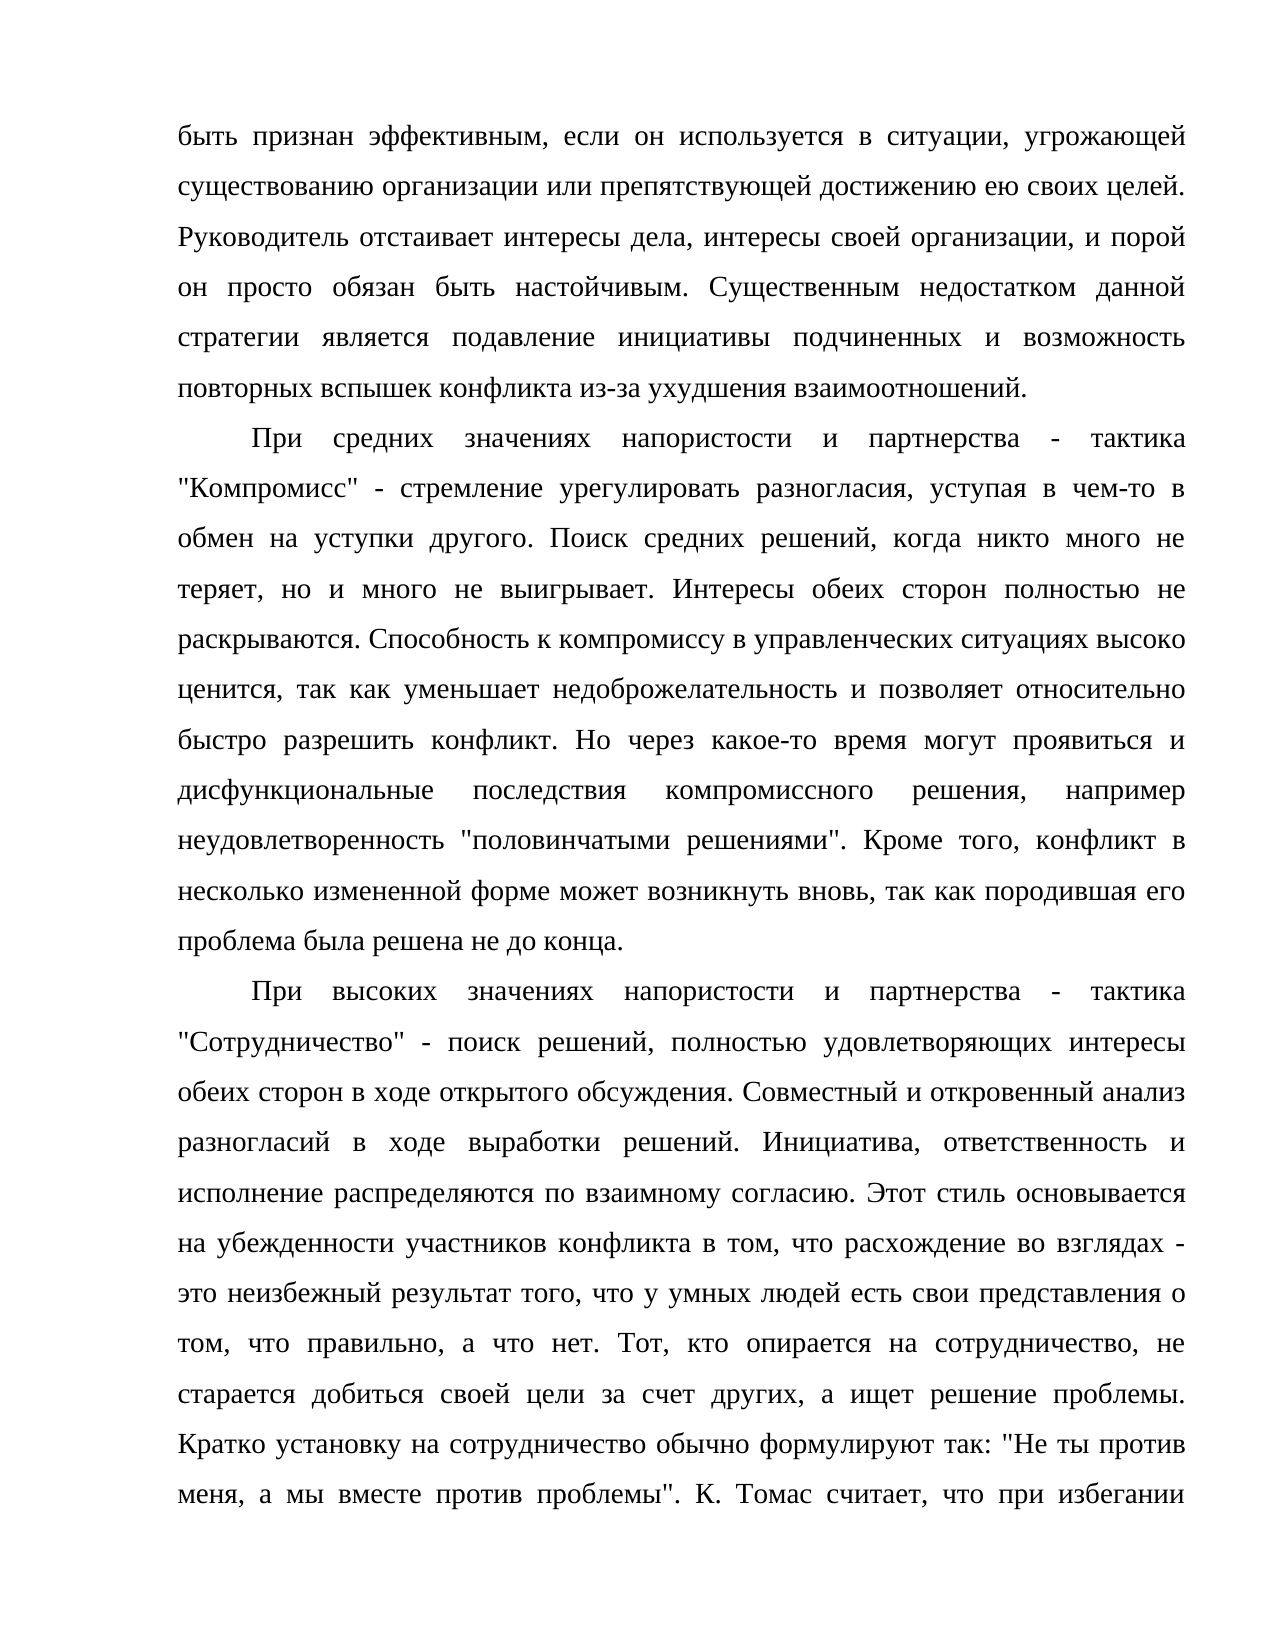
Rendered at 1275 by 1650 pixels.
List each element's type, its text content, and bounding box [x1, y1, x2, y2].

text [177, 973, 1186, 1510]
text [177, 118, 1186, 403]
text При средних значениях напористости и партнерства - тактика "Компромисс" - стремление урегулировать разногласия, уступая в чем-то в обмен на уступки другого. Поиск средних решений, когда никто много не теряет, но и много не выигрывает. Интересы обеих сторон полностью не раскрываются. Способность к компромиссу в управленческих ситуациях высоко ценится, так как уменьшает недоброжелательность и позволяет относительно быстро разрешить конфликт. Но через какое-то время могут проявиться и дисфункциональные последствия компромиссного решения, например неудовлетворенность "половинчатыми решениями". Кроме того, конфликт в несколько измененной форме может возникнуть вновь, так как породившая его проблема была решена не до конца. [177, 420, 1186, 957]
